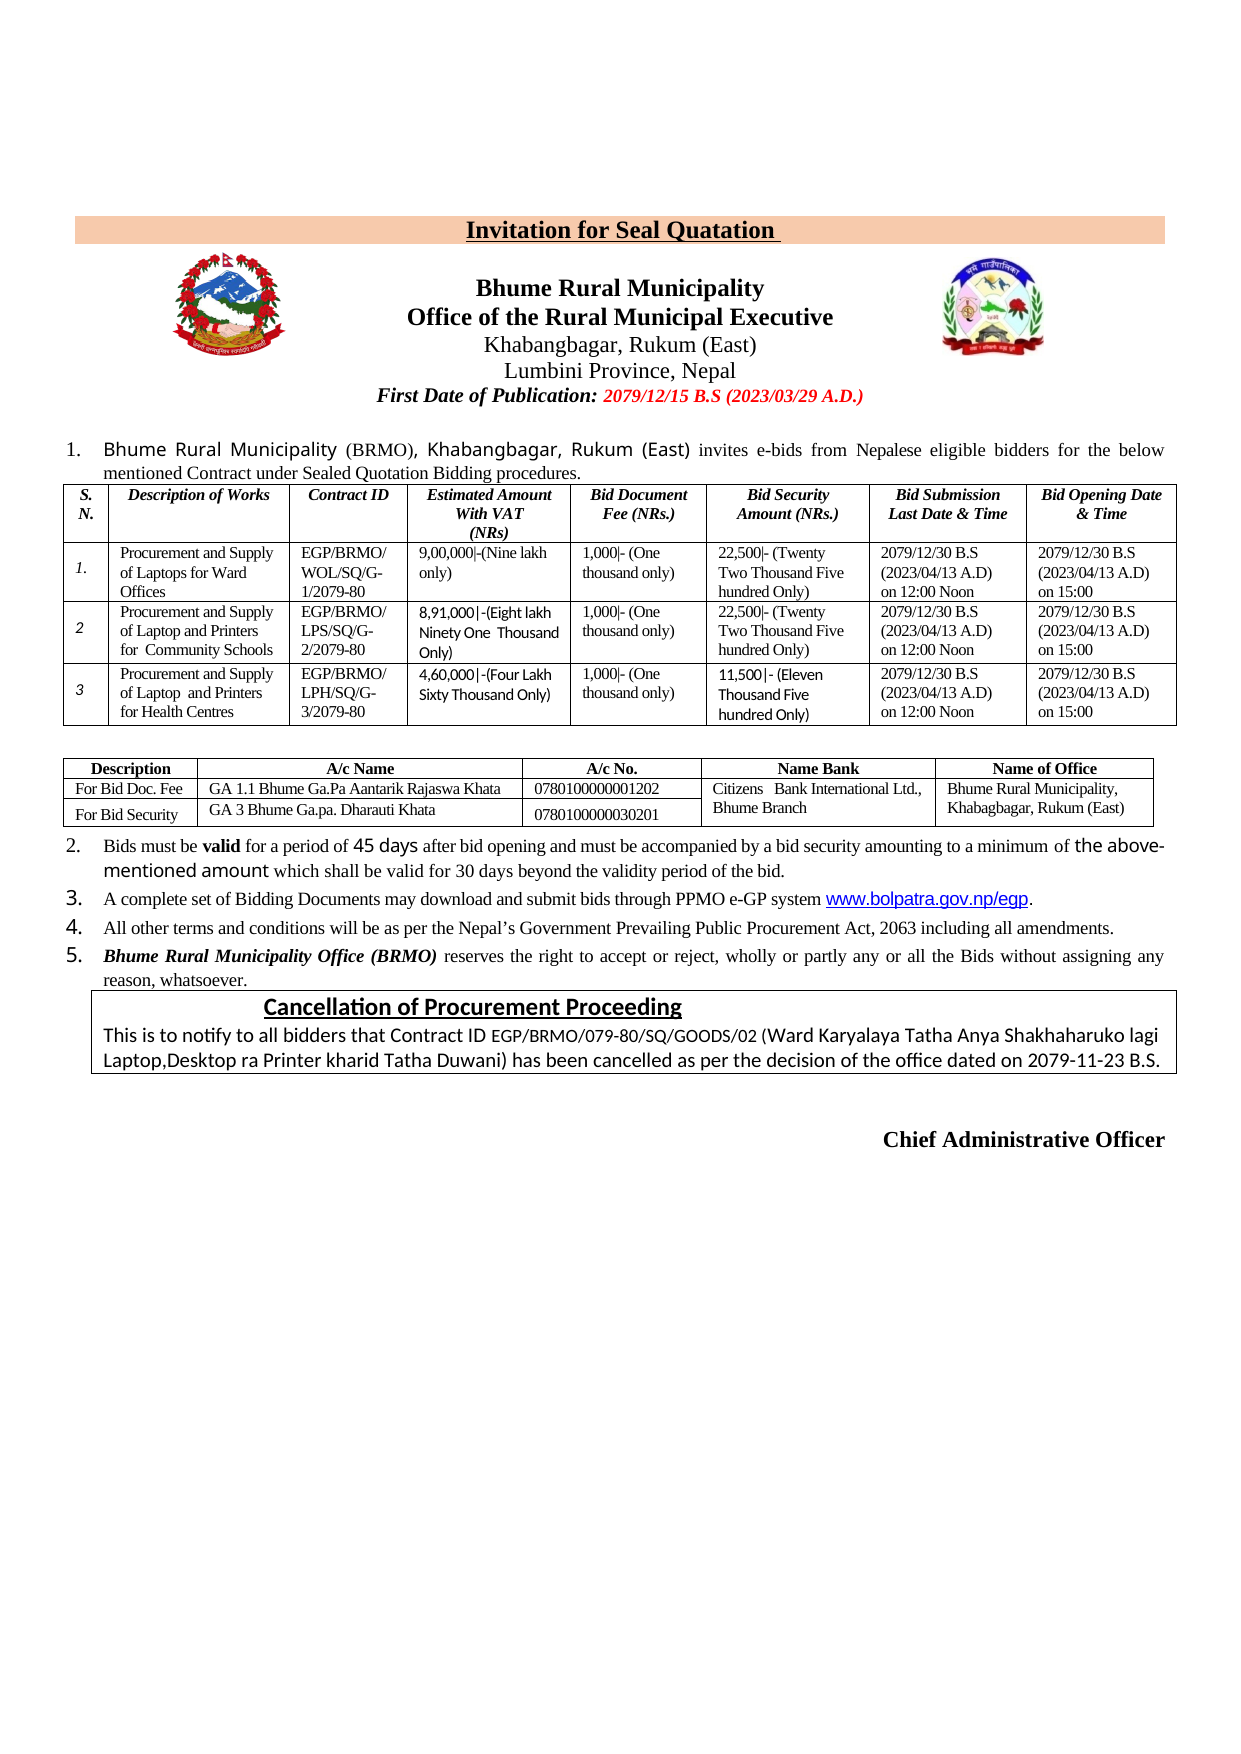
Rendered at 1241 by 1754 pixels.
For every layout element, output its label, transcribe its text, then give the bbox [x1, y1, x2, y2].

text Chief Administrative Officer [75, 1126, 1165, 1153]
table_header Description of Works [109, 485, 289, 542]
text Lumbini Province, Nepal [75, 357, 1165, 383]
table_cell 1,000|- (One thousand only) [571, 602, 706, 663]
text Office of the Rural Municipal Executive [75, 302, 1165, 331]
list Bhume Rural Municipality (BRMO), Khabangbagar, Rukum (East) invites e-bids from Nepalese eligible bidders for the below mentioned Contract under Sealed Quotation Bidding procedures. [66, 437, 1165, 484]
table_header A/c Name [198, 759, 522, 778]
table_cell GA 1.1 Bhume Ga.Pa Aantarik Rajaswa Khata [198, 779, 522, 798]
table_cell GA 3 Bhume Ga.pa. Dharauti Khata [198, 799, 522, 826]
table_cell Bhume Rural Municipality, Khabagbagar, Rukum (East) [936, 779, 1153, 826]
table_header Cancellation of Procurement Proceeding This is to notify to all bidders that Contract ID EGP/BRMO/079-80/SQ/GOODS/02 (Ward Karyalaya Tatha Anya Shakhaharuko lagi Laptop,Desktop ra Printer kharid Tatha Duwani) has been cancelled as per the decision of the office dated on 2079-11-23 B.S. [92, 991, 1176, 1073]
table_header Bid Opening Date & Time [1027, 485, 1176, 542]
table_cell 1,000|- (One thousand only) [571, 543, 706, 601]
table_cell Procurement and Supply of Laptop and Printers for Health Centres [109, 664, 289, 725]
text Khabangbagar, Rukum (East) [75, 331, 1165, 357]
text Bhume Rural Municipality [75, 273, 1165, 302]
table_header Name of Office [936, 759, 1153, 778]
table_cell 3 [64, 664, 108, 725]
list A complete set of Bidding Documents may download and submit bids through PPMO e-GP system www.bolpatra.gov.np/egp. [66, 883, 1165, 912]
table_header A/c No. [523, 759, 701, 778]
picture [170, 251, 287, 273]
table_cell 22,500|- (Twenty Two Thousand Five hundred Only) [707, 543, 869, 601]
table_cell 22,500|- (Twenty Two Thousand Five hundred Only) [707, 602, 869, 663]
table_cell 0780100000030201 [523, 799, 701, 826]
table_header S. N. [64, 485, 108, 542]
table_cell 2079/12/30 B.S (2023/04/13 A.D) on 15:00 [1027, 602, 1176, 663]
table_cell 1. [64, 543, 108, 601]
table_cell For Bid Doc. Fee [64, 779, 197, 798]
list All other terms and conditions will be as per the Nepal’s Government Prevailing Public Procurement Act, 2063 including all amendments. [66, 912, 1165, 940]
table_header Bid Security Amount (NRs.) [707, 485, 869, 542]
text First Date of Publication: 2079/12/15 B.S (2023/03/29 A.D.) [75, 383, 1165, 407]
table_cell EGP/BRMO/ WOL/SQ/G-1/2079-80 [290, 543, 407, 601]
table_cell Procurement and Supply of Laptops for Ward Offices [109, 543, 289, 601]
list Bhume Rural Municipality Office (BRMO) reserves the right to accept or reject, wholly or partly any or all the Bids without assigning any reason, whatsoever. [66, 940, 1165, 990]
list Bids must be valid for a period of 45 days after bid opening and must be accompanied by a bid security amounting to a minimum of the above-mentioned amount which shall be valid for 30 days beyond the validity period of the bid. [66, 832, 1165, 883]
table_header Name Bank [702, 759, 935, 778]
table_cell 2079/12/30 B.S (2023/04/13 A.D) on 15:00 [1027, 543, 1176, 601]
table_cell 8,91,000|-(Eight lakh Ninety One Thousand Only) [408, 602, 570, 663]
table_cell Procurement and Supply of Laptop and Printers for Community Schools [109, 602, 289, 663]
table_cell 1,000|- (One thousand only) [571, 664, 706, 725]
table_cell 0780100000001202 [523, 779, 701, 798]
table_header Estimated Amount With VAT (NRs) [408, 485, 570, 542]
table_cell 2079/12/30 B.S (2023/04/13 A.D) on 15:00 [1027, 664, 1176, 725]
table_header Description [64, 759, 197, 778]
table_cell EGP/BRMO/ LPH/SQ/G-3/2079-80 [290, 664, 407, 725]
table_cell 2 [64, 602, 108, 663]
table_cell Citizens Bank International Ltd., Bhume Branch [702, 779, 935, 826]
table_cell 4,60,000|-(Four Lakh Sixty Thousand Only) [408, 664, 570, 725]
table_cell 2079/12/30 B.S (2023/04/13 A.D) on 12:00 Noon [870, 664, 1026, 725]
table_cell For Bid Security [64, 799, 197, 826]
table_cell EGP/BRMO/ LPS/SQ/G-2/2079-80 [290, 602, 407, 663]
table_header Bid Submission Last Date & Time [870, 485, 1026, 542]
table_cell 2079/12/30 B.S (2023/04/13 A.D) on 12:00 Noon [870, 602, 1026, 663]
table_header Bid Document Fee (NRs.) [571, 485, 706, 542]
text Invitation for Seal Quatation [75, 216, 1165, 244]
table_cell 9,00,000|-(Nine lakh only) [408, 543, 570, 601]
table_header Contract ID [290, 485, 407, 542]
table_cell 2079/12/30 B.S (2023/04/13 A.D) on 12:00 Noon [870, 543, 1026, 601]
table_cell 11,500|- (Eleven Thousand Five hundred Only) [707, 664, 869, 725]
picture [942, 257, 1044, 273]
